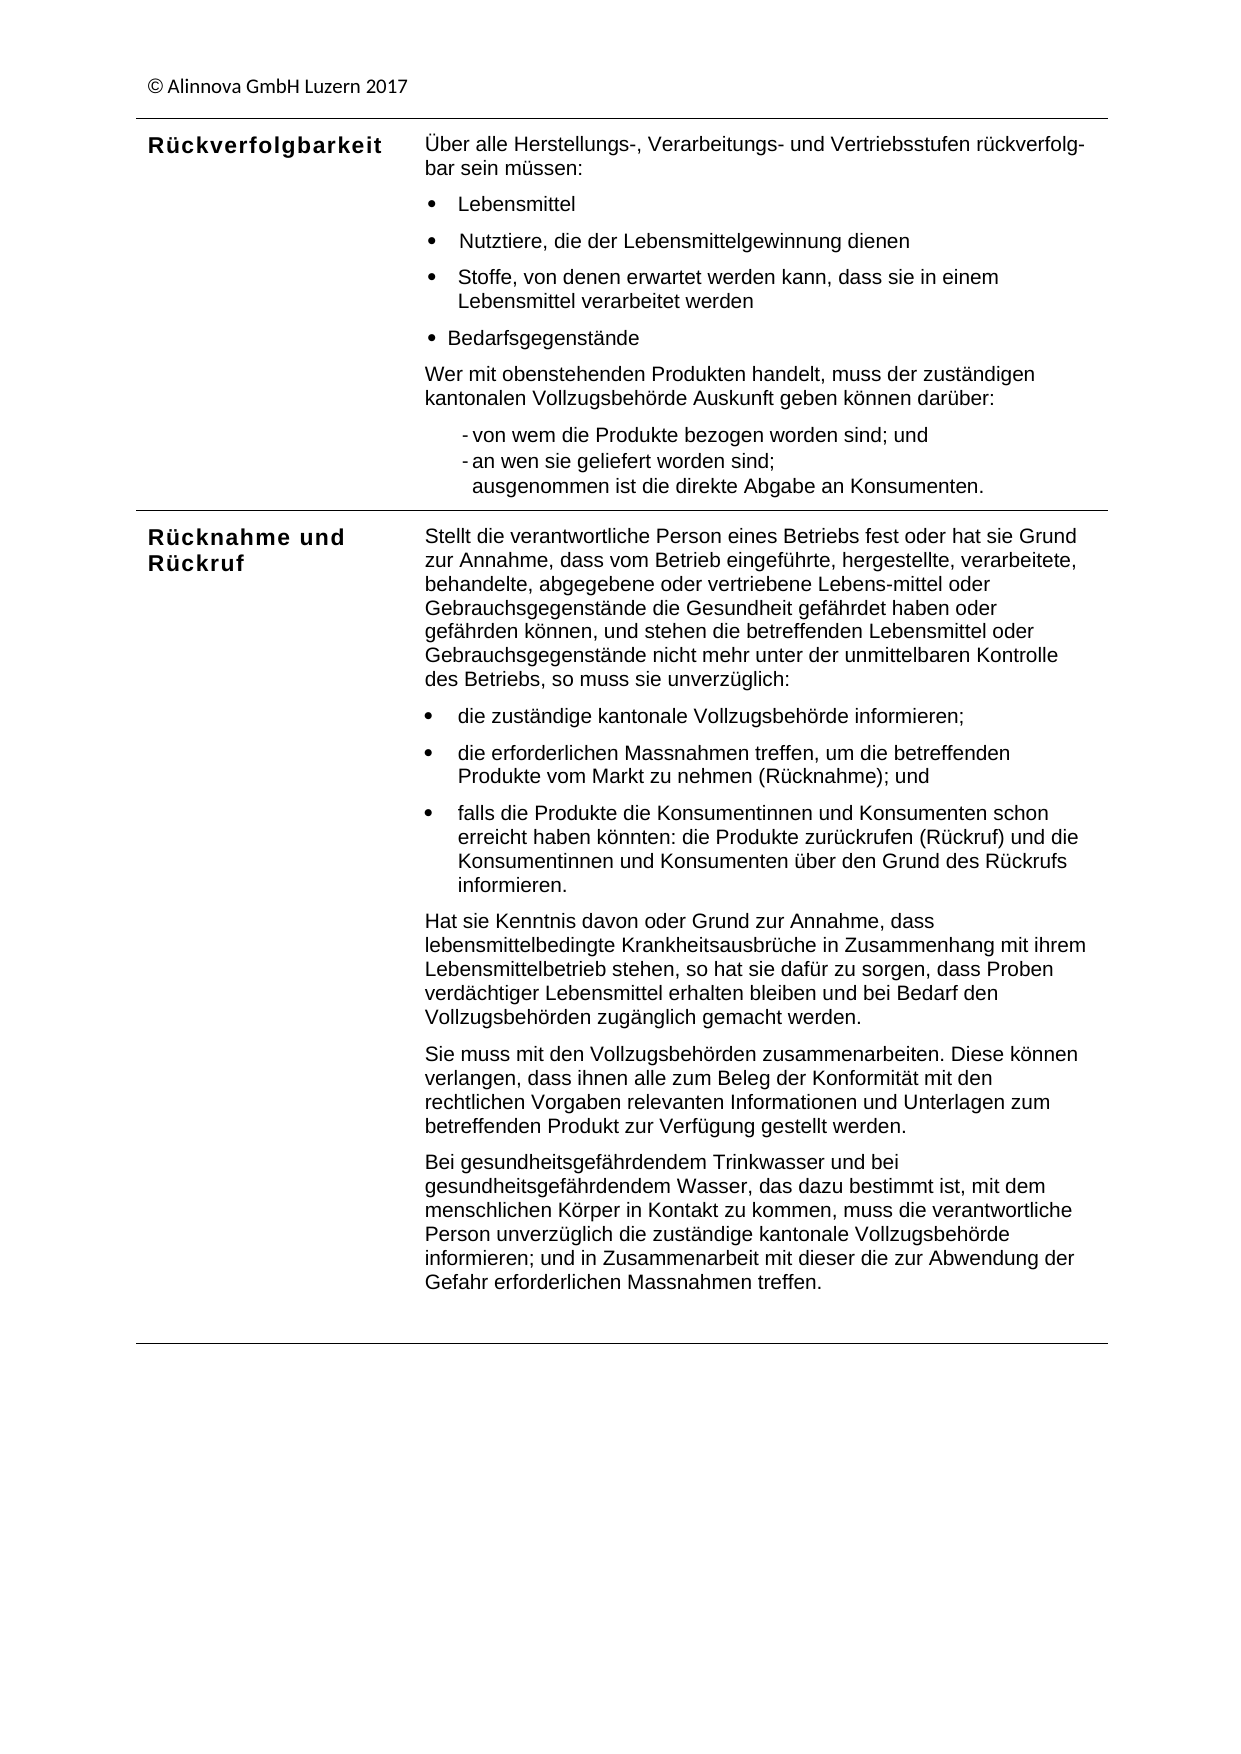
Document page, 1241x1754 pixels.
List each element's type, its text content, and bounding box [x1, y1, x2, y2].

table_header Über alle Herstellungs-, Verarbeitungs- und Vertriebsstufen rückverfolg-bar sein müssen: Lebensmittel Nutztiere, die der Lebensmittelgewinnung dienen Stoffe, von denen erwartet werden kann, dass sie in einem Lebensmittel verarbeitet werden Bedarfsgegenstände Wer mit obenstehenden Produkten handelt, muss der zuständigen kantonalen Vollzugsbehörde Auskunft geben können darüber: von wem die Produkte bezogen worden sind; und an wen sie geliefert worden sind; ausgenommen ist die direkte Abgabe an Konsumenten. [413, 119, 1107, 510]
table_cell Rücknahme und Rückruf [136, 511, 413, 1343]
table_cell Stellt die verantwortliche Person eines Betriebs fest oder hat sie Grund zur Annahme, dass vom Betrieb eingeführte, hergestellte, verarbeitete, behandelte, abgegebene oder vertriebene Lebens-mittel oder Gebrauchsgegenstände die Gesundheit gefährdet haben oder gefährden können, und stehen die betreffenden Lebensmittel oder Gebrauchsgegenstände nicht mehr unter der unmittelbaren Kontrolle des Betriebs, so muss sie unverzüglich: die zuständige kantonale Vollzugsbehörde informieren; die erforderlichen Massnahmen treffen, um die betreffenden Produkte vom Markt zu nehmen (Rücknahme); und falls die Produkte die Konsumentinnen und Konsumenten schon erreicht haben könnten: die Produkte zurückrufen (Rückruf) und die Konsumentinnen und Konsumenten über den Grund des Rückrufs informieren. Hat sie Kenntnis davon oder Grund zur Annahme, dass lebensmittelbedingte Krankheitsausbrüche in Zusammenhang mit ihrem Lebensmittelbetrieb stehen, so hat sie dafür zu sorgen, dass Proben verdächtiger Lebensmittel erhalten bleiben und bei Bedarf den Vollzugsbehörden zugänglich gemacht werden. Sie muss mit den Vollzugsbehörden zusammenarbeiten. Diese können verlangen, dass ihnen alle zum Beleg der Konformität mit den rechtlichen Vorgaben relevanten Informationen und Unterlagen zum betreffenden Produkt zur Verfügung gestellt werden. Bei gesundheitsgefährdendem Trinkwasser und bei gesundheitsgefährdendem Wasser, das dazu bestimmt ist, mit dem menschlichen Körper in Kontakt zu kommen, muss die verantwortliche Person unverzüglich die zuständige kantonale Vollzugsbehörde informieren; und in Zusammenarbeit mit dieser die zur Abwendung der Gefahr erforderlichen Massnahmen treffen. [413, 511, 1107, 1343]
table_header Rückverfolgbarkeit [136, 119, 413, 510]
